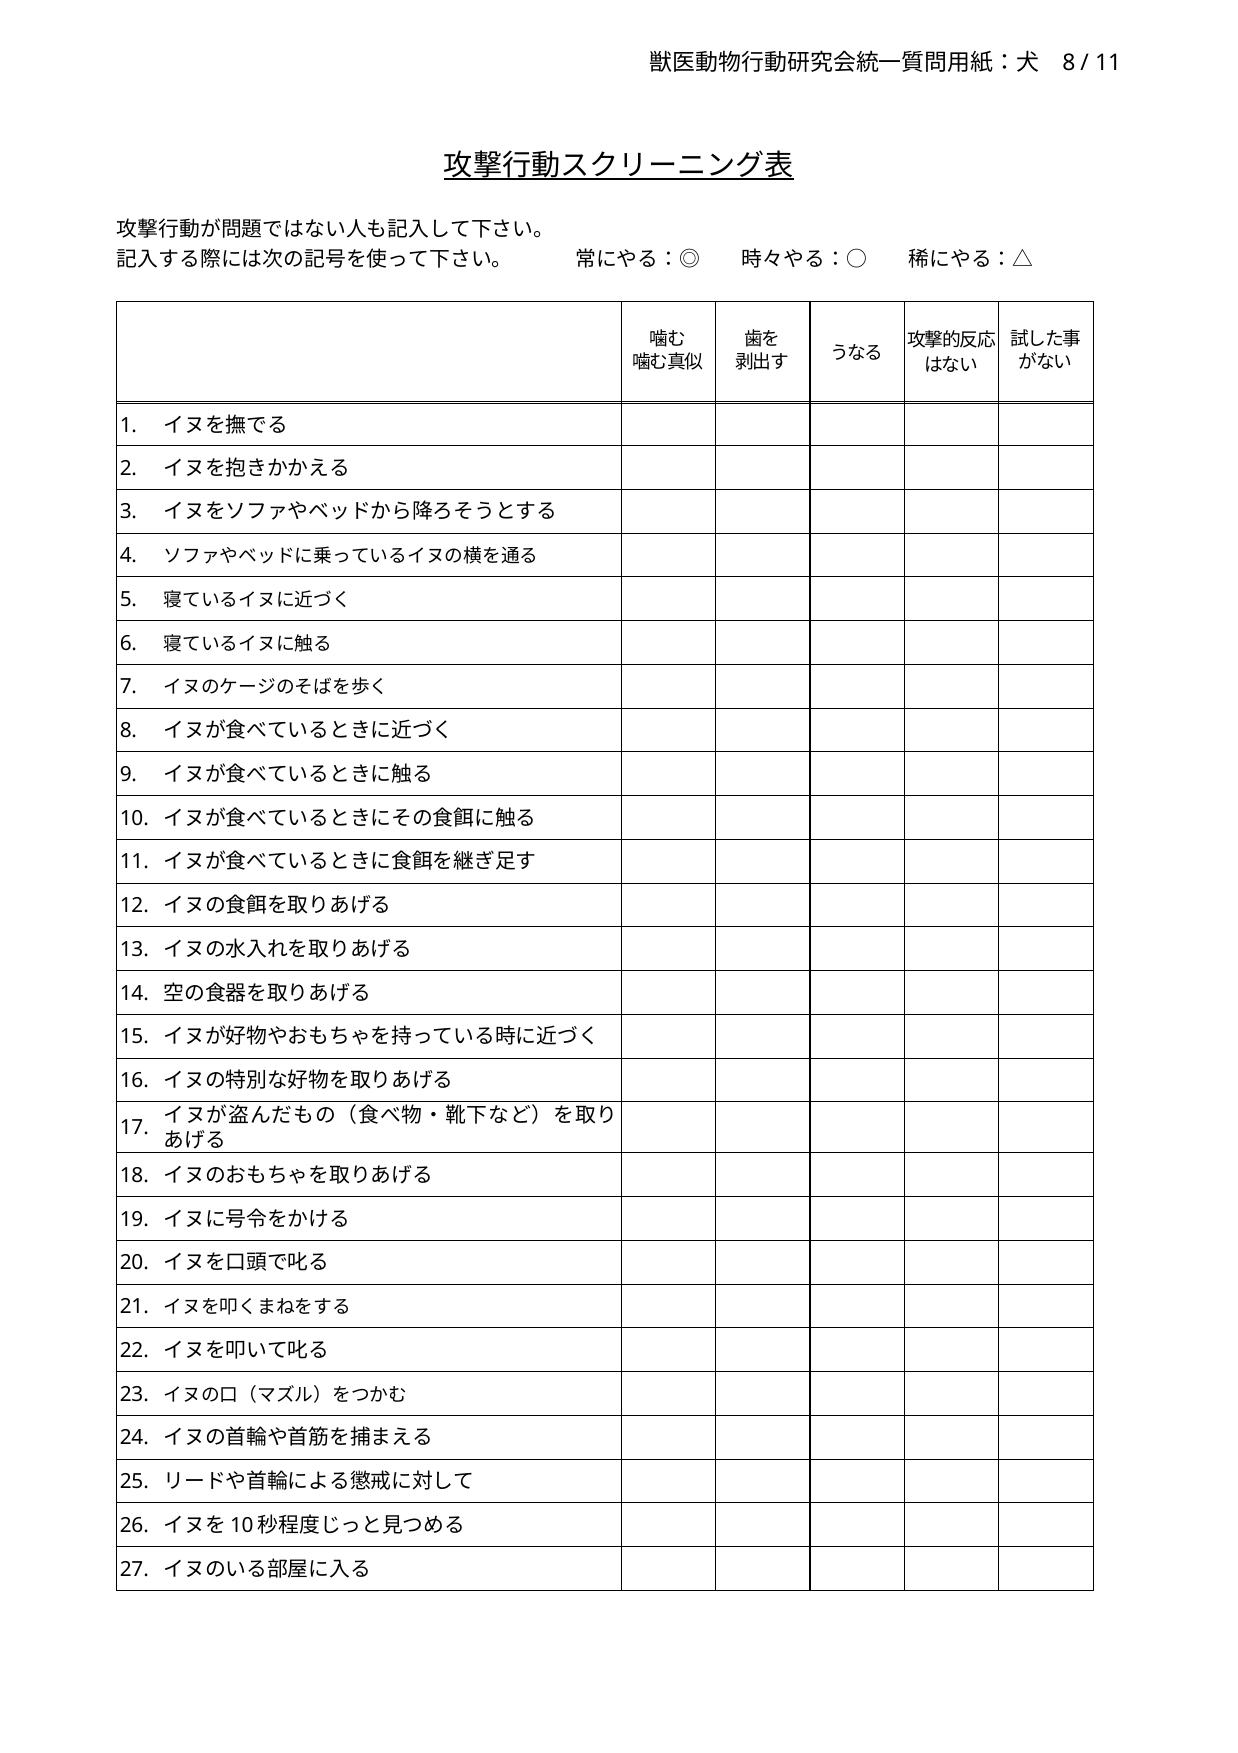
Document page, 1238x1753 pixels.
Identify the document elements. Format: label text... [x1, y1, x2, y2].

table_cell 4. [117, 534, 160, 576]
table_cell [716, 709, 809, 751]
table_cell [811, 709, 904, 751]
table_cell 11. [117, 840, 160, 882]
table_cell [999, 490, 1093, 532]
table_cell 27. [117, 1547, 160, 1590]
table_cell [999, 796, 1093, 839]
table_cell [622, 1241, 715, 1283]
table_cell イヌを口頭で叱る [160, 1241, 621, 1283]
table_cell [622, 1416, 715, 1458]
table_cell [905, 1503, 998, 1546]
table_cell [622, 621, 715, 664]
table_cell [811, 665, 904, 707]
table_cell [905, 1241, 998, 1283]
table_cell イヌが食べているときに触る [160, 752, 621, 795]
table_cell 16. [117, 1059, 160, 1101]
table_cell [811, 577, 904, 620]
table_cell [622, 665, 715, 707]
table_cell [622, 404, 715, 445]
table_cell イヌを撫でる [160, 404, 621, 445]
table_cell [716, 1328, 809, 1371]
table_cell [905, 621, 998, 664]
table_cell 23. [117, 1372, 160, 1415]
table_cell [999, 1547, 1093, 1590]
table_header うなる [811, 302, 904, 401]
table_cell 6. [117, 621, 160, 664]
table_cell 9. [117, 752, 160, 795]
table_cell 26. [117, 1503, 160, 1546]
table_cell イヌが食べているときにその食餌に触る [160, 796, 621, 839]
table_cell イヌの食餌を取りあげる [160, 884, 621, 926]
table_cell [905, 1102, 998, 1152]
table_cell [905, 490, 998, 532]
table_header 歯を 剥出す [716, 302, 809, 401]
table_cell [905, 665, 998, 707]
text 攻撃行動が問題ではない人も記入して下さい。 [117, 212, 1121, 243]
table_cell [811, 1416, 904, 1458]
table_cell 寝ているイヌに近づく [160, 577, 621, 620]
table_cell イヌのおもちゃを取りあげる [160, 1153, 621, 1196]
table_cell [999, 1503, 1093, 1546]
table_cell [999, 534, 1093, 576]
table_cell [716, 1241, 809, 1283]
table_cell [905, 1547, 998, 1590]
table_cell [905, 709, 998, 751]
table_cell [811, 752, 904, 795]
table_cell [716, 840, 809, 882]
table_cell イヌの水入れを取りあげる [160, 927, 621, 970]
table_cell [905, 971, 998, 1014]
table_cell [905, 884, 998, 926]
table_cell 15. [117, 1015, 160, 1057]
table_cell [622, 1460, 715, 1502]
table_cell [999, 621, 1093, 664]
table_cell [716, 971, 809, 1014]
table_cell [716, 1416, 809, 1458]
table_cell 10. [117, 796, 160, 839]
table_cell [811, 446, 904, 489]
table_cell [716, 1547, 809, 1590]
table_cell 22. [117, 1328, 160, 1371]
table_cell [811, 1102, 904, 1152]
table_cell 24. [117, 1416, 160, 1458]
table_cell [811, 1285, 904, 1327]
table_cell [999, 665, 1093, 707]
table_cell リードや首輪による懲戒に対して [160, 1460, 621, 1502]
table_cell イヌを10秒程度じっと見つめる [160, 1503, 621, 1546]
table_cell [905, 446, 998, 489]
table_cell [905, 577, 998, 620]
table_cell 18. [117, 1153, 160, 1196]
table_header 攻撃的反応はない [905, 302, 998, 401]
table_cell [999, 884, 1093, 926]
table_cell [905, 1059, 998, 1101]
table_cell [716, 1503, 809, 1546]
table_cell [999, 709, 1093, 751]
table_cell [811, 621, 904, 664]
table_cell ソファやベッドに乗っているイヌの横を通る [160, 534, 621, 576]
table_cell [622, 796, 715, 839]
table_cell [622, 927, 715, 970]
table_cell [811, 884, 904, 926]
table_cell 2. [117, 446, 160, 489]
table_cell [716, 446, 809, 489]
table_cell [905, 1285, 998, 1327]
table_cell [811, 404, 904, 445]
table_cell [716, 1372, 809, 1415]
table_cell [999, 1197, 1093, 1240]
table_cell [716, 927, 809, 970]
table_cell イヌを叩くまねをする [160, 1285, 621, 1327]
table_cell 25. [117, 1460, 160, 1502]
table_cell [716, 1197, 809, 1240]
table_cell イヌを叩いて叱る [160, 1328, 621, 1371]
table_cell [811, 1153, 904, 1196]
table_cell 14. [117, 971, 160, 1014]
table_cell [716, 404, 809, 445]
table_cell [622, 1015, 715, 1057]
table_cell [622, 709, 715, 751]
table_cell イヌが盗んだもの（食べ物・靴下など）を取りあげる [160, 1102, 621, 1152]
table_cell [716, 1285, 809, 1327]
table_cell [999, 1416, 1093, 1458]
table_cell イヌのケージのそばを歩く [160, 665, 621, 707]
table_cell [622, 1197, 715, 1240]
table_cell [999, 1328, 1093, 1371]
table_cell イヌの特別な好物を取りあげる [160, 1059, 621, 1101]
table_cell [811, 927, 904, 970]
table_cell [622, 1153, 715, 1196]
table_cell [622, 1372, 715, 1415]
table_cell [905, 1328, 998, 1371]
table_cell [999, 446, 1093, 489]
table_cell [999, 1372, 1093, 1415]
table_cell [716, 1460, 809, 1502]
text 攻撃行動スクリーニング表 [117, 142, 1121, 184]
table_cell 空の食器を取りあげる [160, 971, 621, 1014]
table_cell [622, 840, 715, 882]
table_cell [811, 534, 904, 576]
table_cell [999, 840, 1093, 882]
table_cell [716, 621, 809, 664]
table_cell 寝ているイヌに触る [160, 621, 621, 664]
table_cell [622, 971, 715, 1014]
table_cell イヌが食べているときに近づく [160, 709, 621, 751]
table_cell [999, 927, 1093, 970]
table_cell [716, 1102, 809, 1152]
table_cell 3. [117, 490, 160, 532]
table_cell [999, 971, 1093, 1014]
table_cell [811, 490, 904, 532]
table_cell イヌのいる部屋に入る [160, 1547, 621, 1590]
table_cell [811, 796, 904, 839]
table_cell イヌが好物やおもちゃを持っている時に近づく [160, 1015, 621, 1057]
table_cell [716, 1153, 809, 1196]
table_cell [716, 577, 809, 620]
table_cell 19. [117, 1197, 160, 1240]
table_cell イヌを抱きかかえる [160, 446, 621, 489]
table_cell [905, 1460, 998, 1502]
table_cell [811, 1328, 904, 1371]
table_cell [905, 840, 998, 882]
table_cell 8. [117, 709, 160, 751]
table_cell [716, 796, 809, 839]
table_cell [905, 1015, 998, 1057]
table_cell [716, 490, 809, 532]
table_cell [811, 1460, 904, 1502]
table_cell [811, 1503, 904, 1546]
table_cell [811, 1547, 904, 1590]
table_cell [905, 534, 998, 576]
table_cell 12. [117, 884, 160, 926]
table_cell [905, 1416, 998, 1458]
table_cell [716, 752, 809, 795]
table_cell [999, 1460, 1093, 1502]
table_cell [622, 577, 715, 620]
table_cell [716, 884, 809, 926]
table_cell [716, 1059, 809, 1101]
table_cell [622, 884, 715, 926]
table_cell [622, 1059, 715, 1101]
table_cell [905, 927, 998, 970]
table_cell イヌをソファやベッドから降ろそうとする [160, 490, 621, 532]
table_cell [811, 971, 904, 1014]
table_cell [999, 404, 1093, 445]
table_cell 1. [117, 404, 160, 445]
table_cell [811, 1015, 904, 1057]
table_cell [716, 534, 809, 576]
table_cell [716, 1015, 809, 1057]
table_cell [811, 1059, 904, 1101]
table_cell 17. [117, 1102, 160, 1152]
table_cell 5. [117, 577, 160, 620]
table_cell [999, 1015, 1093, 1057]
table_cell [622, 1547, 715, 1590]
table_cell [905, 1197, 998, 1240]
table_cell [622, 752, 715, 795]
table_header [160, 302, 621, 401]
table_cell [905, 1153, 998, 1196]
text 記入する際には次の記号を使って下さい。 常にやる：◎ 時々やる：○ 稀にやる：△ [117, 243, 1121, 273]
table_cell イヌに号令をかける [160, 1197, 621, 1240]
table_cell 13. [117, 927, 160, 970]
table_header [117, 302, 160, 401]
table_cell [905, 796, 998, 839]
table_cell [622, 1102, 715, 1152]
table_cell [905, 404, 998, 445]
table_header 試した事 がない [999, 302, 1093, 401]
table_cell 21. [117, 1285, 160, 1327]
table_cell 20. [117, 1241, 160, 1283]
table_cell イヌの首輪や首筋を捕まえる [160, 1416, 621, 1458]
table_cell [905, 1372, 998, 1415]
table_cell [999, 1285, 1093, 1327]
table_cell 7. [117, 665, 160, 707]
table_cell [811, 1241, 904, 1283]
table_cell [999, 1153, 1093, 1196]
table_header 噛む 噛む真似 [622, 302, 715, 401]
table_cell [811, 1197, 904, 1240]
table_cell [905, 752, 998, 795]
table_cell [622, 490, 715, 532]
table_cell [622, 1328, 715, 1371]
table_cell [716, 665, 809, 707]
table_cell [999, 1102, 1093, 1152]
table_cell [999, 577, 1093, 620]
table_cell [622, 1285, 715, 1327]
table_cell イヌの口（マズル）をつかむ [160, 1372, 621, 1415]
table_cell [622, 534, 715, 576]
table_cell [999, 1241, 1093, 1283]
table_cell [999, 1059, 1093, 1101]
table_cell [622, 1503, 715, 1546]
table_cell [622, 446, 715, 489]
table_cell [811, 1372, 904, 1415]
table_cell イヌが食べているときに食餌を継ぎ足す [160, 840, 621, 882]
table_cell [999, 752, 1093, 795]
table_cell [811, 840, 904, 882]
